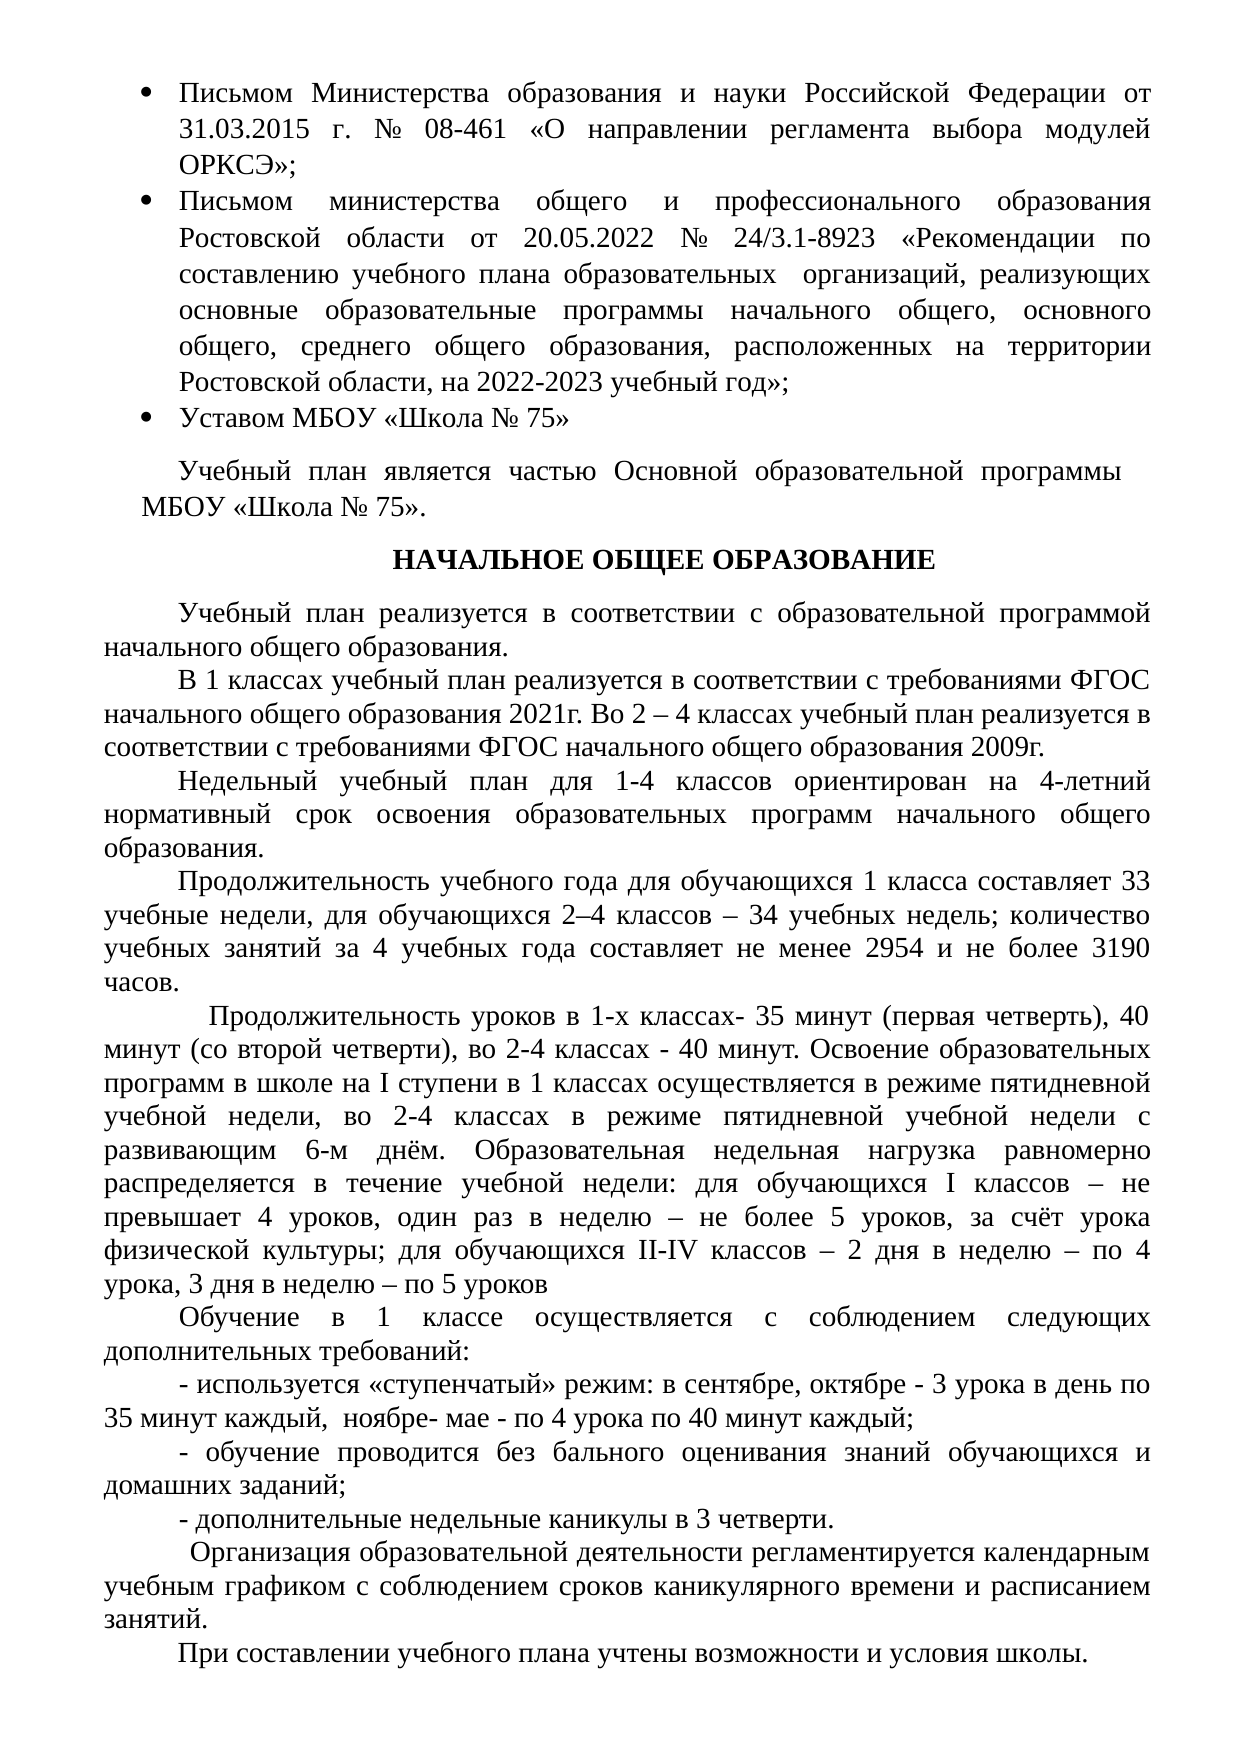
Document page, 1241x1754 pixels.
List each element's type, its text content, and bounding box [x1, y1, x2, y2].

text НАЧАЛЬНОЕ ОБЩЕЕ ОБРАЗОВАНИЕ [103, 542, 1152, 576]
list Уставом МБОУ «Школа № 75» [141, 401, 1152, 434]
text - используется «ступенчатый» режим: в сентябре, октябре - 3 урока в день по 35 минут каждый, ноябре- мае - по 4 урока по 40 минут каждый; [103, 1367, 1152, 1434]
text Организация образовательной деятельности регламентируется календарным учебным графиком с соблюдением сроков каникулярного времени и расписанием занятий. [103, 1534, 1152, 1635]
text В 1 классах учебный план реализуется в соответствии с требованиями ФГОС начального общего образования 2021г. Во 2 – 4 классах учебный план реализуется в соответствии с требованиями ФГОС начального общего образования 2009г. [103, 662, 1152, 763]
list Письмом Министерства образования и науки Российской Федерации от 31.03.2015 г. № 08-461 «О направлении регламента выбора модулей ОРКСЭ»; [141, 75, 1152, 181]
text Обучение в 1 классе осуществляется с соблюдением следующих дополнительных требований: [103, 1299, 1152, 1367]
text Продолжительность уроков в 1-х классах- 35 минут (первая четверть), 40 минут (со второй четверти), во 2-4 классах - 40 минут. Освоение образовательных программ в школе на I ступени в 1 классах осуществляется в режиме пятидневной учебной недели, во 2-4 классах в режиме пятидневной учебной недели с развивающим 6-м днём. Образовательная недельная нагрузка равномерно распределяется в течение учебной недели: для обучающихся I классов – не превышает 4 уроков, один раз в неделю – не более 5 уроков, за счёт урока физической культуры; для обучающихся II-IV классов – 2 дня в неделю – по 4 урока, 3 дня в неделю – по 5 уроков [103, 998, 1152, 1299]
text - дополнительные недельные каникулы в 3 четверти. [103, 1501, 1152, 1534]
text - обучение проводится без бального оценивания знаний обучающихся и домашних заданий; [103, 1434, 1152, 1501]
list Письмом министерства общего и профессионального образования Ростовской области от 20.05.2022 № 24/3.1-8923 «Рекомендации по составлению учебного плана образовательных организаций, реализующих основные образовательные программы начального общего, основного общего, среднего общего образования, расположенных на территории Ростовской области, на 2022-2023 учебный год»; [141, 183, 1152, 398]
text Учебный план реализуется в соответствии с образовательной программой начального общего образования. [103, 595, 1152, 662]
text Недельный учебный план для 1-4 классов ориентирован на 4-летний нормативный срок освоения образовательных программ начального общего образования. [103, 763, 1152, 863]
text Продолжительность учебного года для обучающихся 1 класса составляет 33 учебные недели, для обучающихся 2–4 классов – 34 учебных недель; количество учебных занятий за 4 учебных года составляет не менее 2954 и не более 3190 часов. [103, 863, 1152, 998]
text Учебный план является частью Основной образовательной программы МБОУ «Школа № 75». [141, 453, 1122, 523]
text При составлении учебного плана учтены возможности и условия школы. [103, 1635, 1152, 1668]
